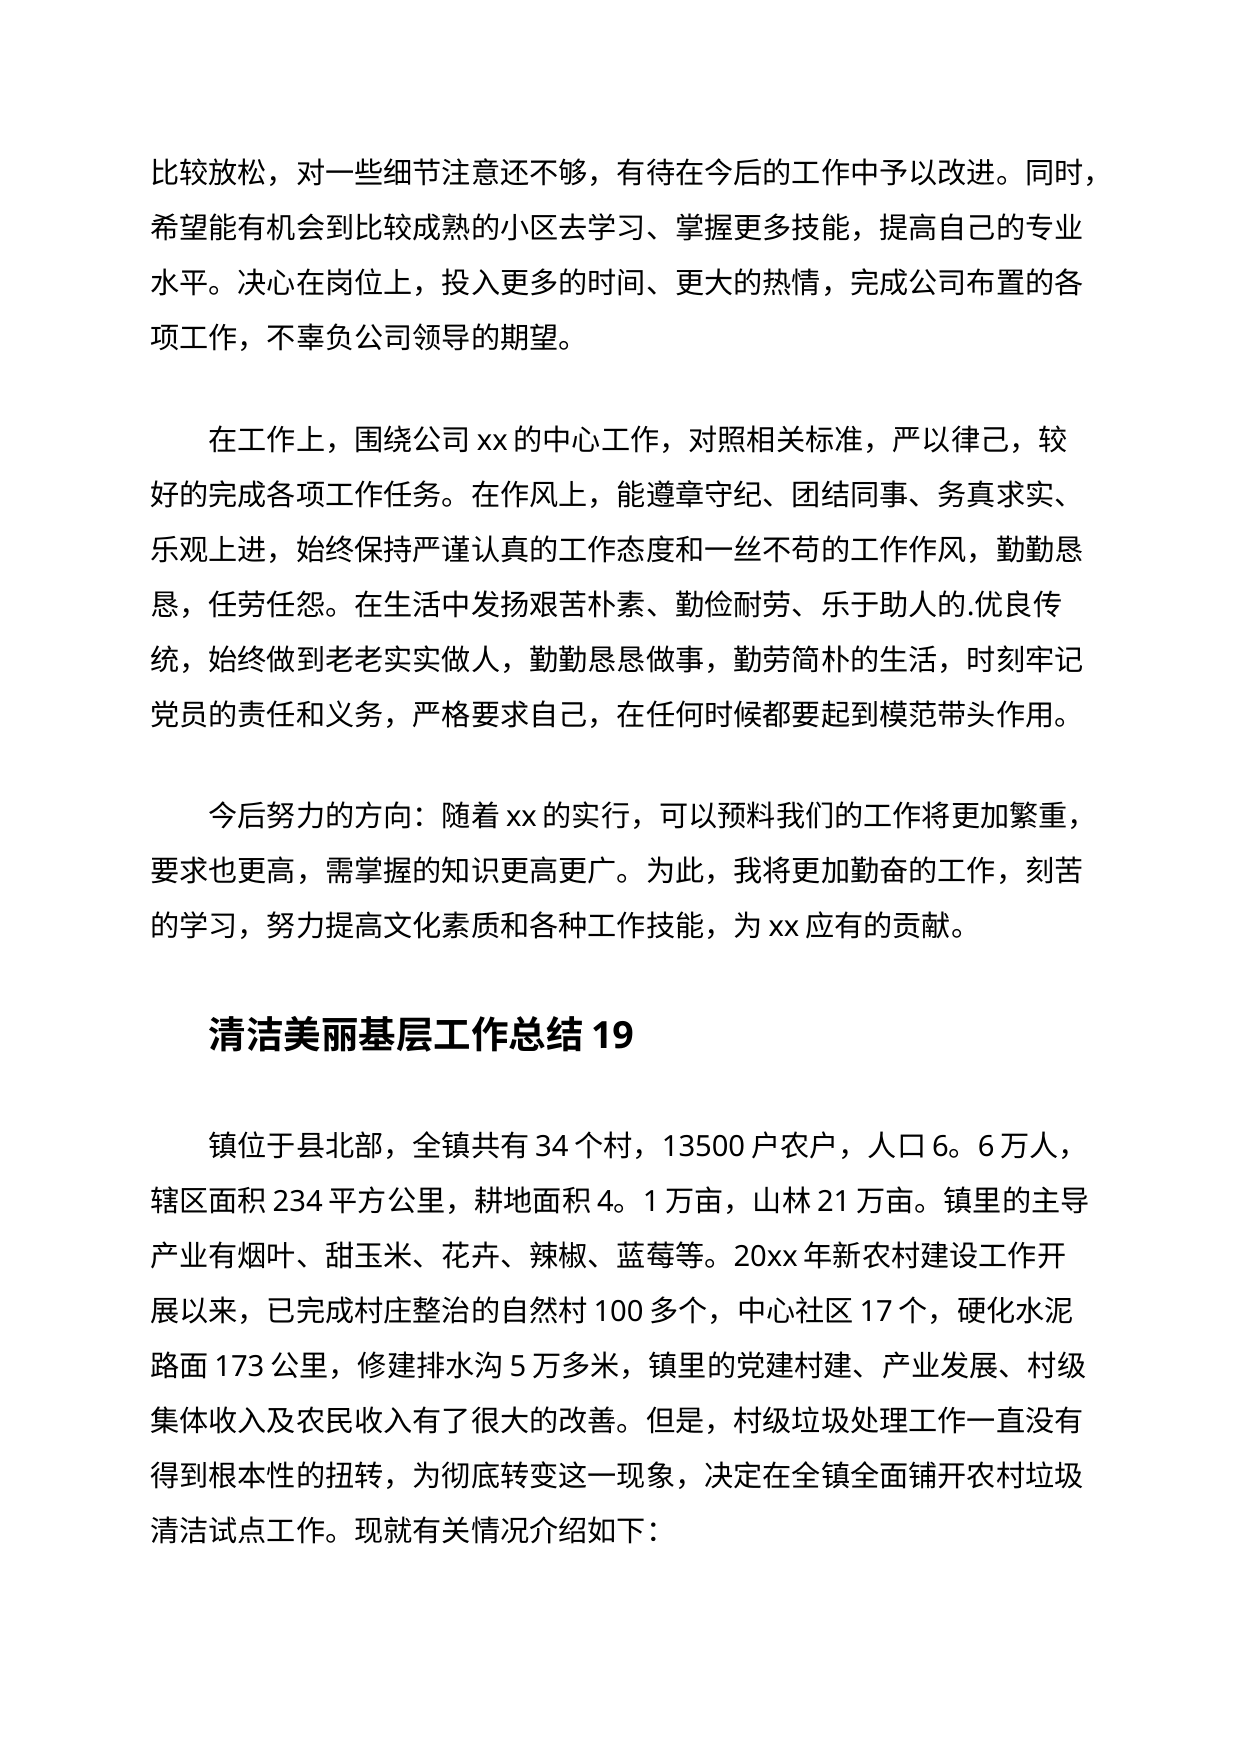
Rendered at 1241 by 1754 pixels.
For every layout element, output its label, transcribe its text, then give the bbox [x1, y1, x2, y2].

text 镇位于县北部，全镇共有34个村，13500户农户，人口6。6万人，辖区面积234平方公里，耕地面积4。1万亩，山林21万亩。镇里的主导产业有烟叶、甜玉米、花卉、辣椒、蓝莓等。20xx年新农村建设工作开展以来，已完成村庄整治的自然村100多个，中心社区17个，硬化水泥路面173公里，修建排水沟5万多米，镇里的党建村建、产业发展、村级集体收入及农民收入有了很大的改善。但是，村级垃圾处理工作一直没有得到根本性的扭转，为彻底转变这一现象，决定在全镇全面铺开农村垃圾清洁试点工作。现就有关情况介绍如下： [150, 1122, 1090, 1549]
text 在工作上，围绕公司xx的中心工作，对照相关标准，严以律己，较好的完成各项工作任务。在作风上，能遵章守纪、团结同事、务真求实、乐观上进，始终保持严谨认真的工作态度和一丝不苟的工作作风，勤勤恳恳，任劳任怨。在生活中发扬艰苦朴素、勤俭耐劳、乐于助人的.优良传统，始终做到老老实实做人，勤勤恳恳做事，勤劳简朴的生活，时刻牢记党员的责任和义务，严格要求自己，在任何时候都要起到模范带头作用。 [150, 416, 1090, 733]
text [150, 150, 1090, 357]
text 清洁美丽基层工作总结19 [150, 1005, 1090, 1059]
text 今后努力的方向：随着xx的实行，可以预料我们的工作将更加繁重，要求也更高，需掌握的知识更高更广。为此，我将更加勤奋的工作，刻苦的学习，努力提高文化素质和各种工作技能，为xx应有的贡献。 [150, 793, 1090, 945]
